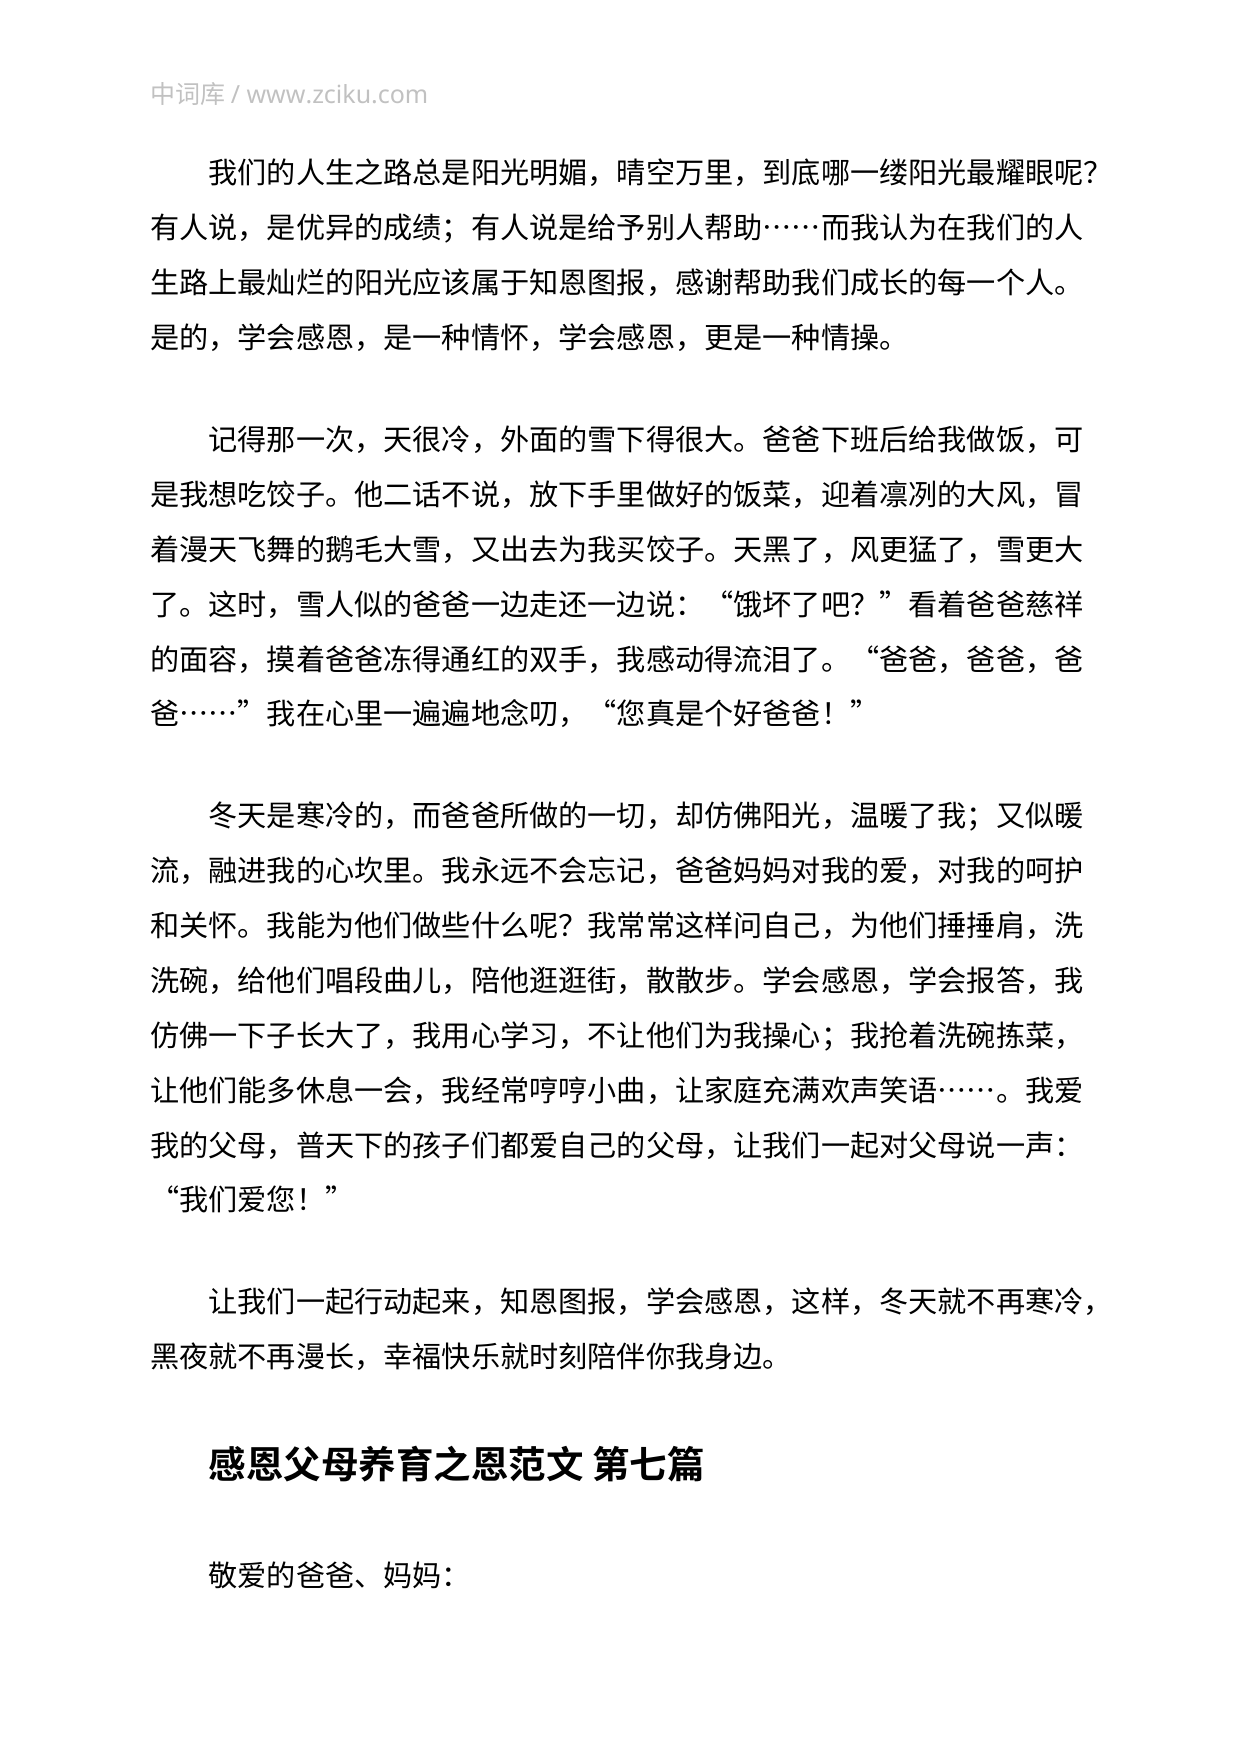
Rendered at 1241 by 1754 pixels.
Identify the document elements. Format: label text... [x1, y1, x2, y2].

text 记得那一次，天很冷，外面的雪下得很大。爸爸下班后给我做饭，可是我想吃饺子。他二话不说，放下手里做好的饭菜，迎着凛冽的大风，冒着漫天飞舞的鹅毛大雪，又出去为我买饺子。天黑了，风更猛了，雪更大了。这时，雪人似的爸爸一边走还一边说：“饿坏了吧？”看着爸爸慈祥的面容，摸着爸爸冻得通红的双手，我感动得流泪了。“爸爸，爸爸，爸爸……”我在心里一遍遍地念叨，“您真是个好爸爸！” [150, 416, 1090, 733]
text 我们的人生之路总是阳光明媚，晴空万里，到底哪一缕阳光最耀眼呢？有人说，是优异的成绩；有人说是给予别人帮助……而我认为在我们的人生路上最灿烂的阳光应该属于知恩图报，感谢帮助我们成长的每一个人。是的，学会感恩，是一种情怀，学会感恩，更是一种情操。 [150, 150, 1090, 357]
text 感恩父母养育之恩范文 第七篇 [150, 1435, 1090, 1490]
text 冬天是寒冷的，而爸爸所做的一切，却仿佛阳光，温暖了我；又似暖流，融进我的心坎里。我永远不会忘记，爸爸妈妈对我的爱，对我的呵护和关怀。我能为他们做些什么呢？我常常这样问自己，为他们捶捶肩，洗洗碗，给他们唱段曲儿，陪他逛逛街，散散步。学会感恩，学会报答，我仿佛一下子长大了，我用心学习，不让他们为我操心；我抢着洗碗拣菜，让他们能多休息一会，我经常哼哼小曲，让家庭充满欢声笑语……。我爱我的父母，普天下的孩子们都爱自己的父母，让我们一起对父母说一声：“我们爱您！” [150, 793, 1090, 1219]
text 让我们一起行动起来，知恩图报，学会感恩，这样，冬天就不再寒冷，黑夜就不再漫长，幸福快乐就时刻陪伴你我身边。 [150, 1279, 1090, 1376]
text 敬爱的爸爸、妈妈： [150, 1553, 1090, 1595]
